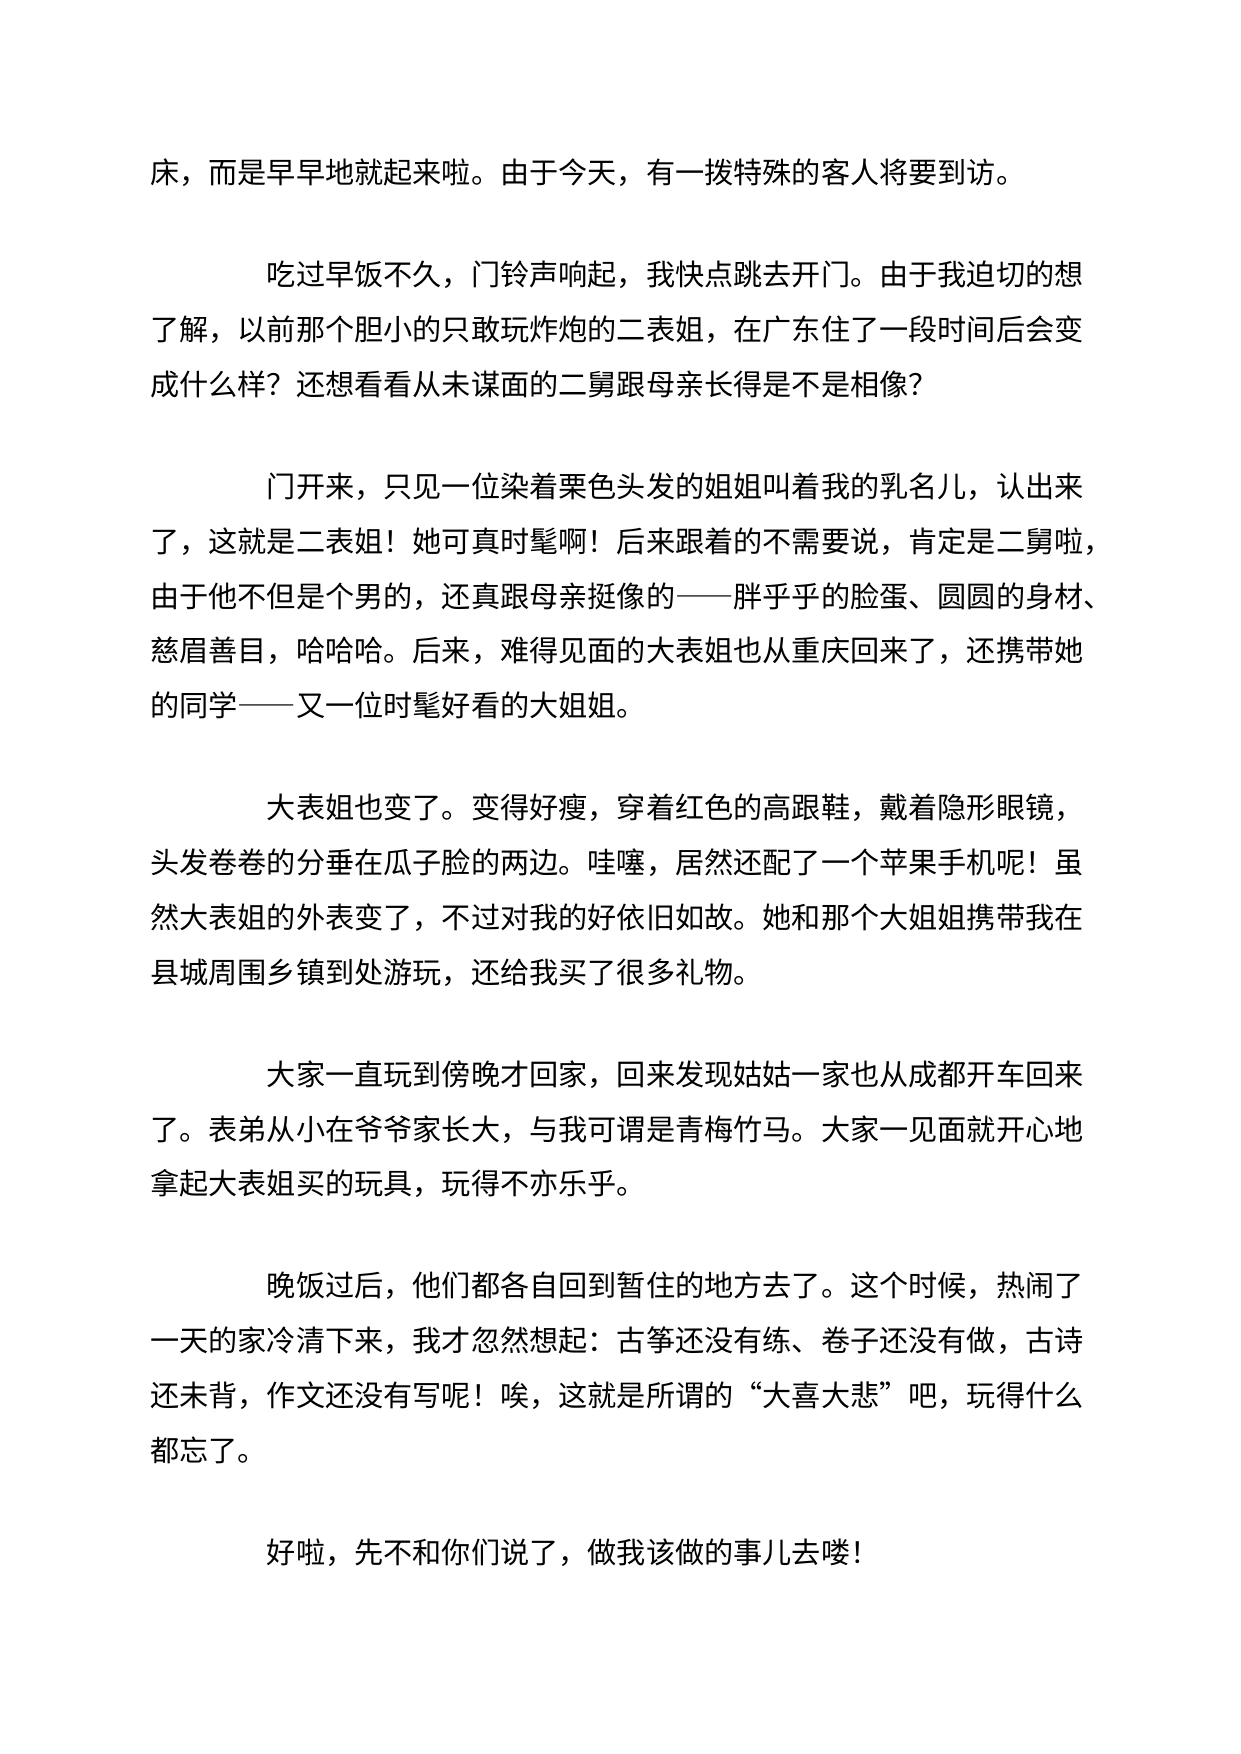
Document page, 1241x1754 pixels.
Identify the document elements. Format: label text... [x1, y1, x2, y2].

text 晚饭过后，他们都各自回到暂住的地方去了。这个时候，热闹了一天的家冷清下来，我才忽然想起：古筝还没有练、卷子还没有做，古诗还未背，作文还没有写呢！唉，这就是所谓的“大喜大悲”吧，玩得什么都忘了。 [150, 1263, 1090, 1470]
text 大家一直玩到傍晚才回家，回来发现姑姑一家也从成都开车回来了。表弟从小在爷爷家长大，与我可谓是青梅竹马。大家一见面就开心地拿起大表姐买的玩具，玩得不亦乐乎。 [150, 1051, 1090, 1203]
text 好啦，先不和你们说了，做我该做的事儿去喽！ [150, 1529, 1090, 1571]
text 门开来，只见一位染着栗色头发的姐姐叫着我的乳名儿，认出来了，这就是二表姐！她可真时髦啊！后来跟着的不需要说，肯定是二舅啦，由于他不但是个男的，还真跟母亲挺像的——胖乎乎的脸蛋、圆圆的身材、慈眉善目，哈哈哈。后来，难得见面的大表姐也从重庆回来了，还携带她的同学——又一位时髦好看的大姐姐。 [150, 463, 1090, 725]
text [150, 150, 1090, 192]
text 吃过早饭不久，门铃声响起，我快点跳去开门。由于我迫切的想了解，以前那个胆小的只敢玩炸炮的二表姐，在广东住了一段时间后会变成什么样？还想看看从未谋面的二舅跟母亲长得是不是相像？ [150, 252, 1090, 404]
text 大表姐也变了。变得好瘦，穿着红色的高跟鞋，戴着隐形眼镜，头发卷卷的分垂在瓜子脸的两边。哇噻，居然还配了一个苹果手机呢！虽然大表姐的外表变了，不过对我的好依旧如故。她和那个大姐姐携带我在县城周围乡镇到处游玩，还给我买了很多礼物。 [150, 785, 1090, 992]
